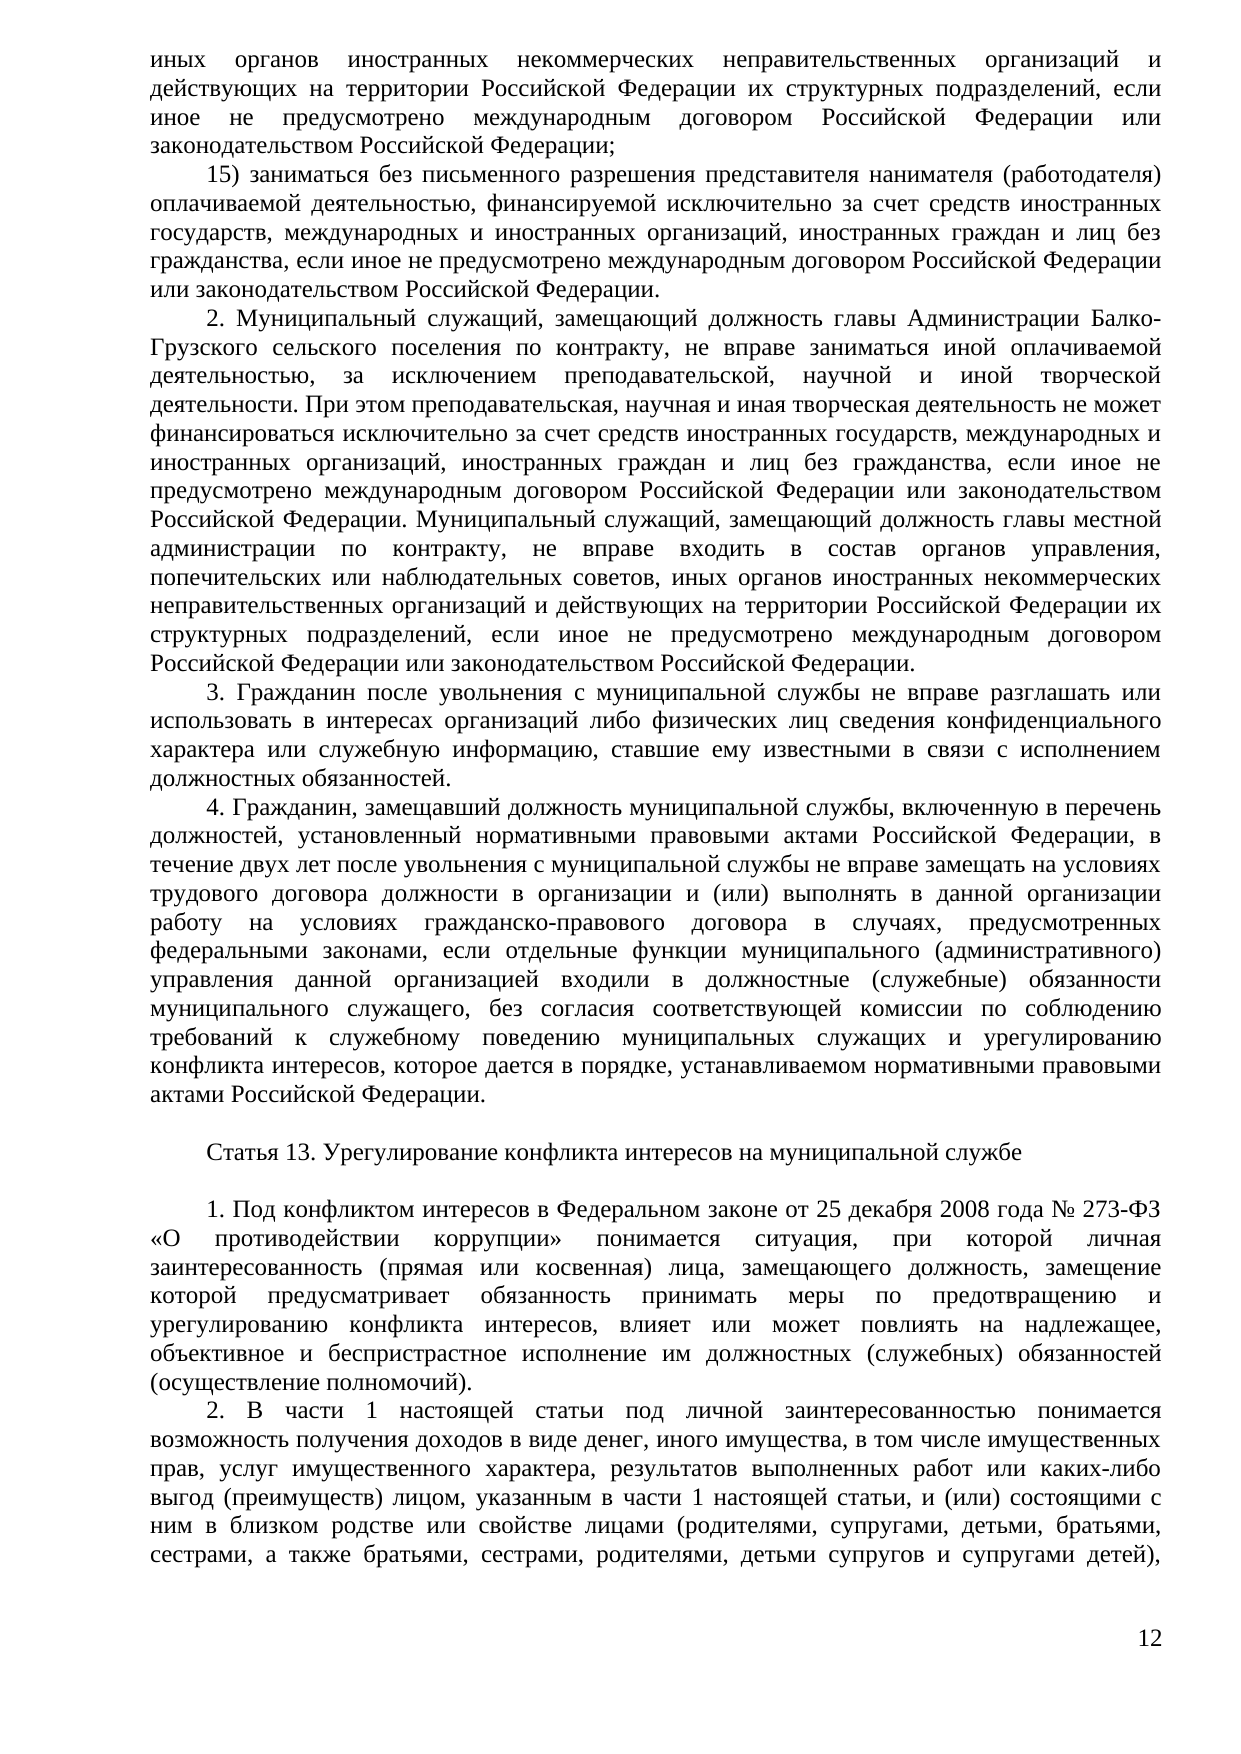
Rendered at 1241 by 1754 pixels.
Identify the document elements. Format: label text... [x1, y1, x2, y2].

text 3. Гражданин после увольнения с муниципальной службы не вправе разглашать или использовать в интересах организаций либо физических лиц сведения конфиденциального характера или служебную информацию, ставшие ему известными в связи с исполнением должностных обязанностей. [150, 677, 1162, 792]
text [150, 44, 1162, 159]
text 15) заниматься без письменного разрешения представителя нанимателя (работодателя) оплачиваемой деятельностью, финансируемой исключительно за счет средств иностранных государств, международных и иностранных организаций, иностранных граждан и лиц без гражданства, если иное не предусмотрено международным договором Российской Федерации или законодательством Российской Федерации. [150, 159, 1162, 303]
text Статья 13. Урегулирование конфликта интересов на муниципальной службе [150, 1137, 1162, 1166]
text 1. Под конфликтом интересов в Федеральном законе от 25 декабря 2008 года № 273-ФЗ «О противодействии коррупции» понимается ситуация, при которой личная заинтересованность (прямая или косвенная) лица, замещающего должность, замещение которой предусматривает обязанность принимать меры по предотвращению и урегулированию конфликта интересов, влияет или может повлиять на надлежащее, объективное и беспристрастное исполнение им должностных (служебных) обязанностей (осуществление полномочий). [150, 1194, 1162, 1396]
text 2. Муниципальный служащий, замещающий должность главы Администрации Балко-Грузского сельского поселения по контракту, не вправе заниматься иной оплачиваемой деятельностью, за исключением преподавательской, научной и иной творческой деятельности. При этом преподавательская, научная и иная творческая деятельность не может финансироваться исключительно за счет средств иностранных государств, международных и иностранных организаций, иностранных граждан и лиц без гражданства, если иное не предусмотрено международным договором Российской Федерации или законодательством Российской Федерации. Муниципальный служащий, замещающий должность главы местной администрации по контракту, не вправе входить в состав органов управления, попечительских или наблюдательных советов, иных органов иностранных некоммерческих неправительственных организаций и действующих на территории Российской Федерации их структурных подразделений, если иное не предусмотрено международным договором Российской Федерации или законодательством Российской Федерации. [150, 303, 1162, 677]
text 4. Гражданин, замещавший должность муниципальной службы, включенную в перечень должностей, установленный нормативными правовыми актами Российской Федерации, в течение двух лет после увольнения с муниципальной службы не вправе замещать на условиях трудового договора должности в организации и (или) выполнять в данной организации работу на условиях гражданско-правового договора в случаях, предусмотренных федеральными законами, если отдельные функции муниципального (административного) управления данной организацией входили в должностные (служебные) обязанности муниципального служащего, без согласия соответствующей комиссии по соблюдению требований к служебному поведению муниципальных служащих и урегулированию конфликта интересов, которое дается в порядке, устанавливаемом нормативными правовыми актами Российской Федерации. [150, 792, 1162, 1108]
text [150, 1396, 1162, 1568]
